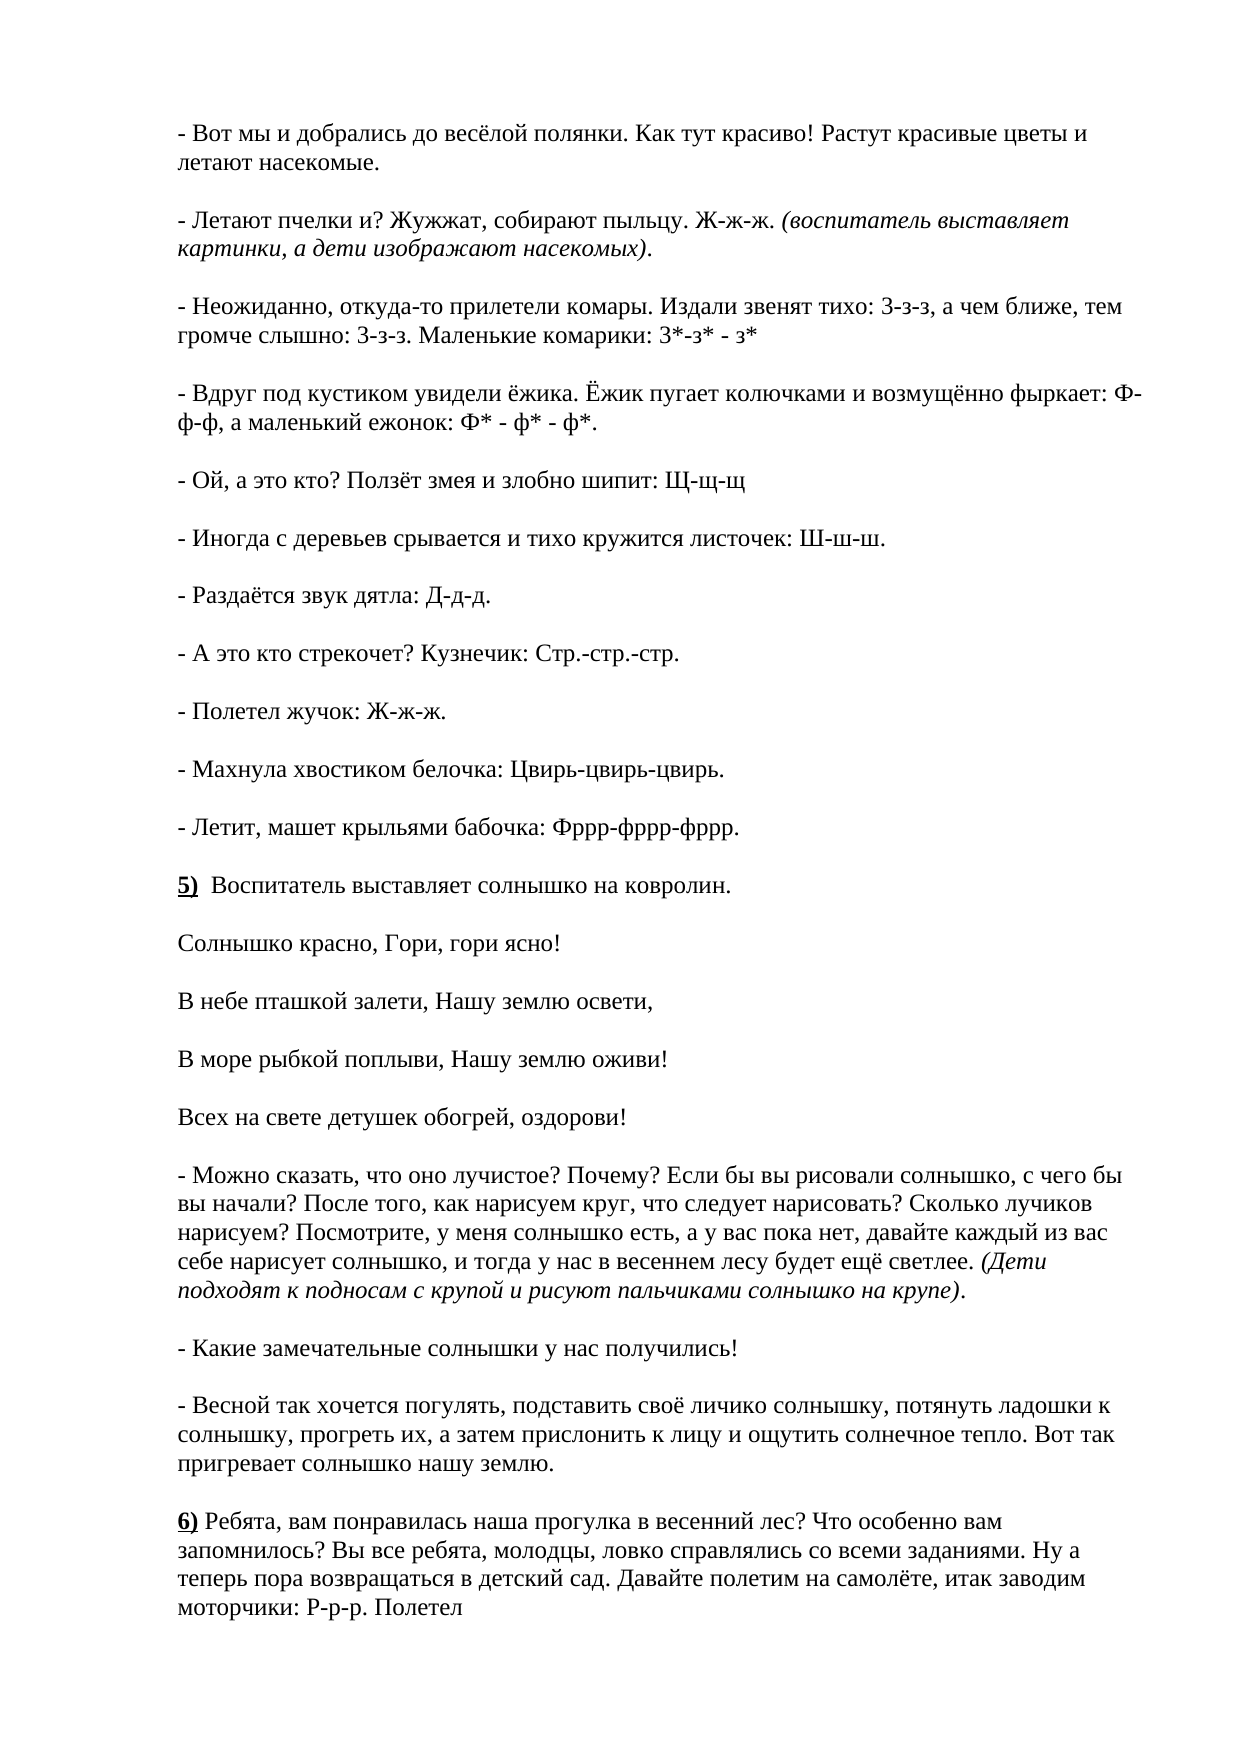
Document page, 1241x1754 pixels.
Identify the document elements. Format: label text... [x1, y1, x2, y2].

text Всех на свете детушек обогрей, оздорови! [177, 1102, 1152, 1131]
text - Весной так хочется погулять, подставить своё личико солнышку, потянуть ладошки к солнышку, прогреть их, а затем прислонить к лицу и ощутить солнечное тепло. Вот так пригревает солнышко нашу землю. [177, 1391, 1152, 1477]
text - Махнула хвостиком белочка: Цвирь-цвирь-цвирь. [177, 754, 1152, 783]
text - Какие замечательные солнышки у нас получились! [177, 1333, 1152, 1361]
text - Иногда с деревьев срывается и тихо кружится листочек: Ш-ш-ш. [177, 523, 1152, 551]
text - Раздаётся звук дятла: Д-д-д. [177, 581, 1152, 609]
text Солнышко красно, Гори, гори ясно! [177, 928, 1152, 957]
text - Летают пчелки и? Жужжат, собирают пыльцу. Ж-ж-ж. (воспитатель выставляет картинки, а дети изображают насекомых). [177, 205, 1152, 262]
text В море рыбкой поплыви, Нашу землю оживи! [177, 1044, 1152, 1073]
text - Летит, машет крыльями бабочка: Фррр-фррр-фррр. [177, 812, 1152, 841]
text - Ой, а это кто? Ползёт змея и злобно шипит: Щ-щ-щ [177, 465, 1152, 493]
text 6) Ребята, вам понравилась наша прогулка в весенний лес? Что особенно вам запомнилось? Вы все ребята, молодцы, ловко справлялись со всеми заданиями. Ну а теперь пора возвращаться в детский сад. Давайте полетим на самолёте, итак заводим моторчики: Р-р-р. Полетел [177, 1506, 1152, 1621]
text - А это кто стрекочет? Кузнечик: Стр.-стр.-стр. [177, 638, 1152, 667]
text - Полетел жучок: Ж-ж-ж. [177, 696, 1152, 725]
text - Можно сказать, что оно лучистое? Почему? Если бы вы рисовали солнышко, с чего бы вы начали? После того, как нарисуем круг, что следует нарисовать? Сколько лучиков нарисуем? Посмотрите, у меня солнышко есть, а у вас пока нет, давайте каждый из вас себе нарисует солнышко, и тогда у нас в весеннем лесу будет ещё светлее. (Дети подходят к подносам с крупой и рисуют пальчиками солнышко на крупе). [177, 1160, 1152, 1303]
text - Вдруг под кустиком увидели ёжика. Ёжик пугает колючками и возмущённо фыркает: Ф-ф-ф, а маленький ежонок: Ф* - ф* - ф*. [177, 378, 1152, 436]
text В небе пташкой залети, Нашу землю освети, [177, 986, 1152, 1015]
text - Неожиданно, откуда-то прилетели комары. Издали звенят тихо: 3-з-з, а чем ближе, тем громче слышно: 3-з-з. Маленькие комарики: 3*-з* - з* [177, 291, 1152, 349]
text - Вот мы и добрались до весёлой полянки. Как тут красиво! Растут красивые цветы и летают насекомые. [177, 118, 1152, 176]
text 5) Воспитатель выставляет солнышко на ковролин. [177, 870, 1152, 899]
